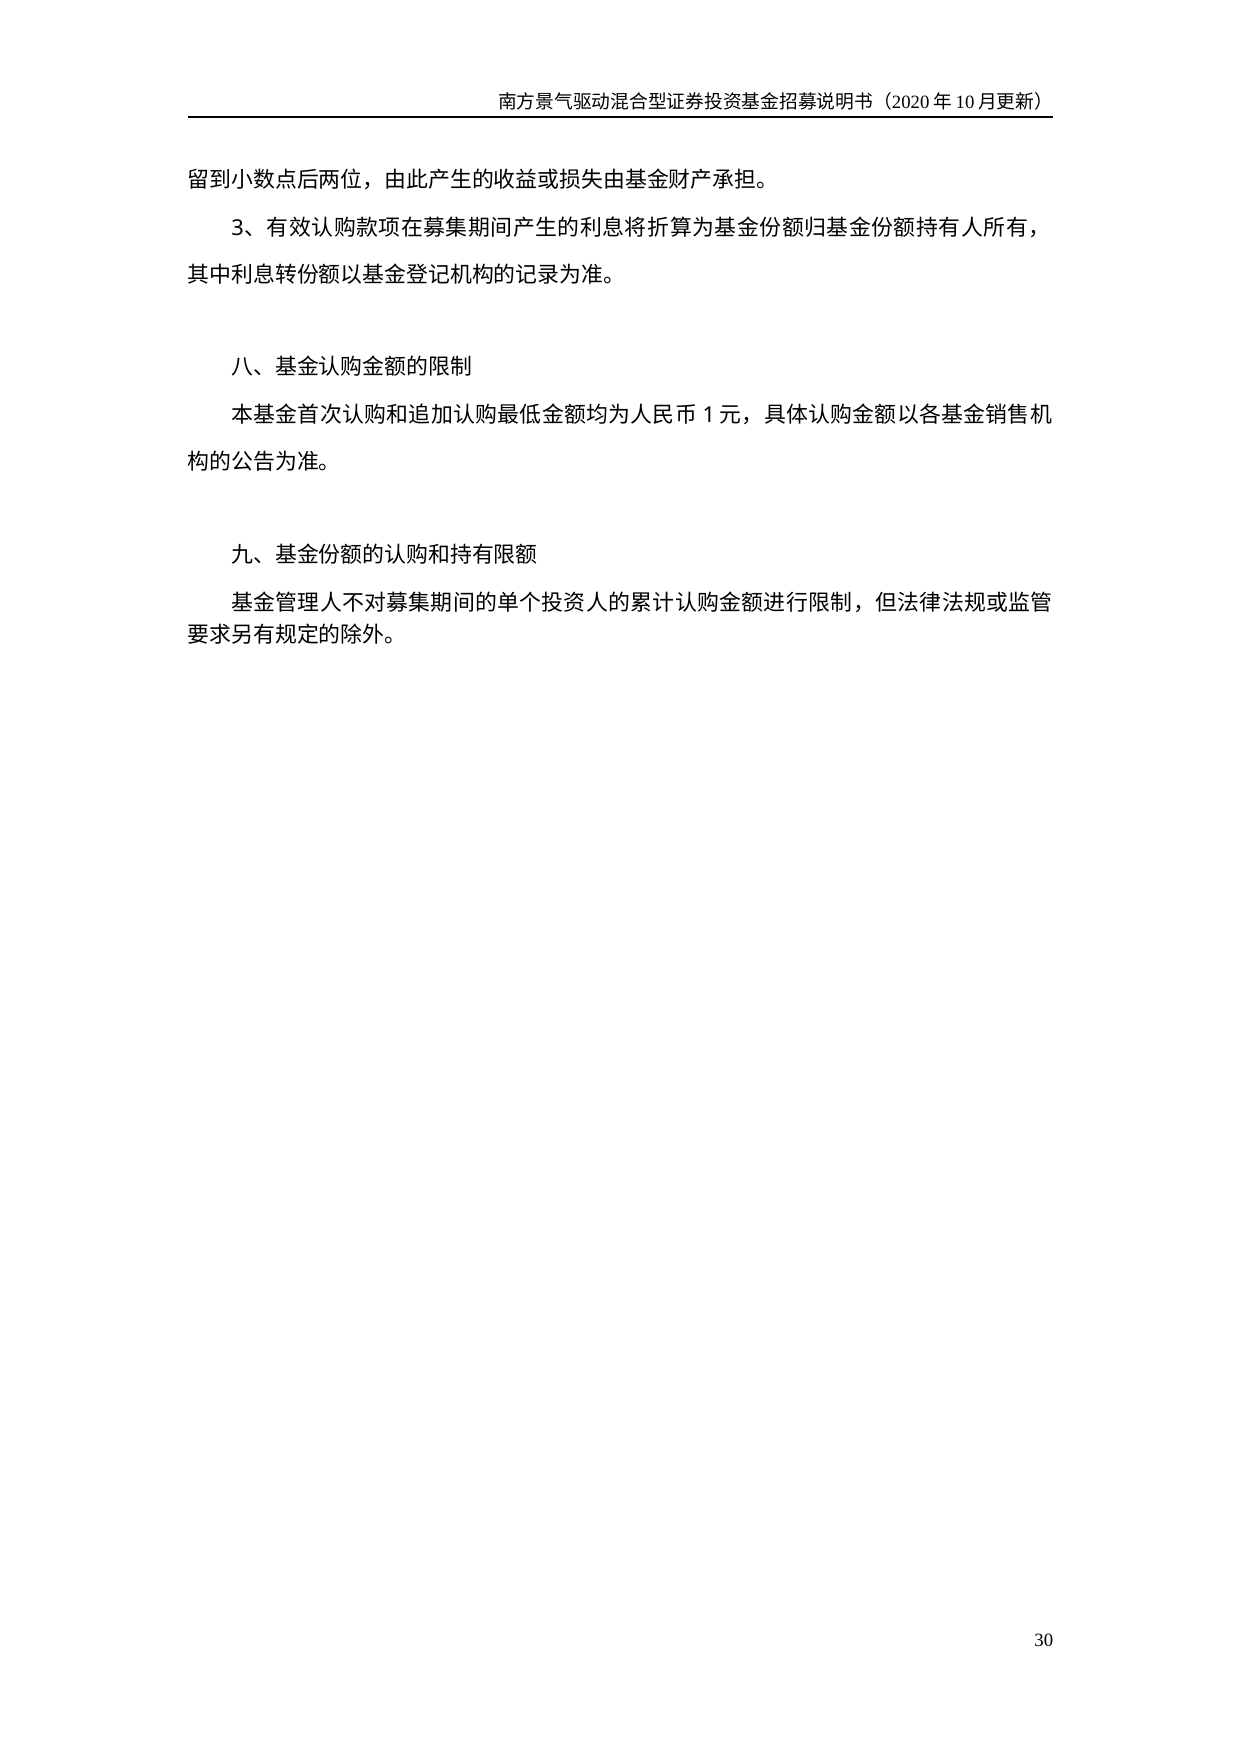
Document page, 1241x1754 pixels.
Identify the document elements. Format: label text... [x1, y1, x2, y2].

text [187, 162, 1053, 194]
text 八、基金认购金额的限制 [187, 349, 1053, 381]
text 九、基金份额的认购和持有限额 [187, 537, 1053, 568]
text 3、有效认购款项在募集期间产生的利息将折算为基金份额归基金份额持有人所有，其中利息转份额以基金登记机构的记录为准。 [187, 209, 1053, 289]
text 本基金首次认购和追加认购最低金额均为人民币1元，具体认购金额以各基金销售机构的公告为准。 [187, 397, 1053, 476]
text 基金管理人不对募集期间的单个投资人的累计认购金额进行限制，但法律法规或监管要求另有规定的除外。 [187, 584, 1053, 649]
